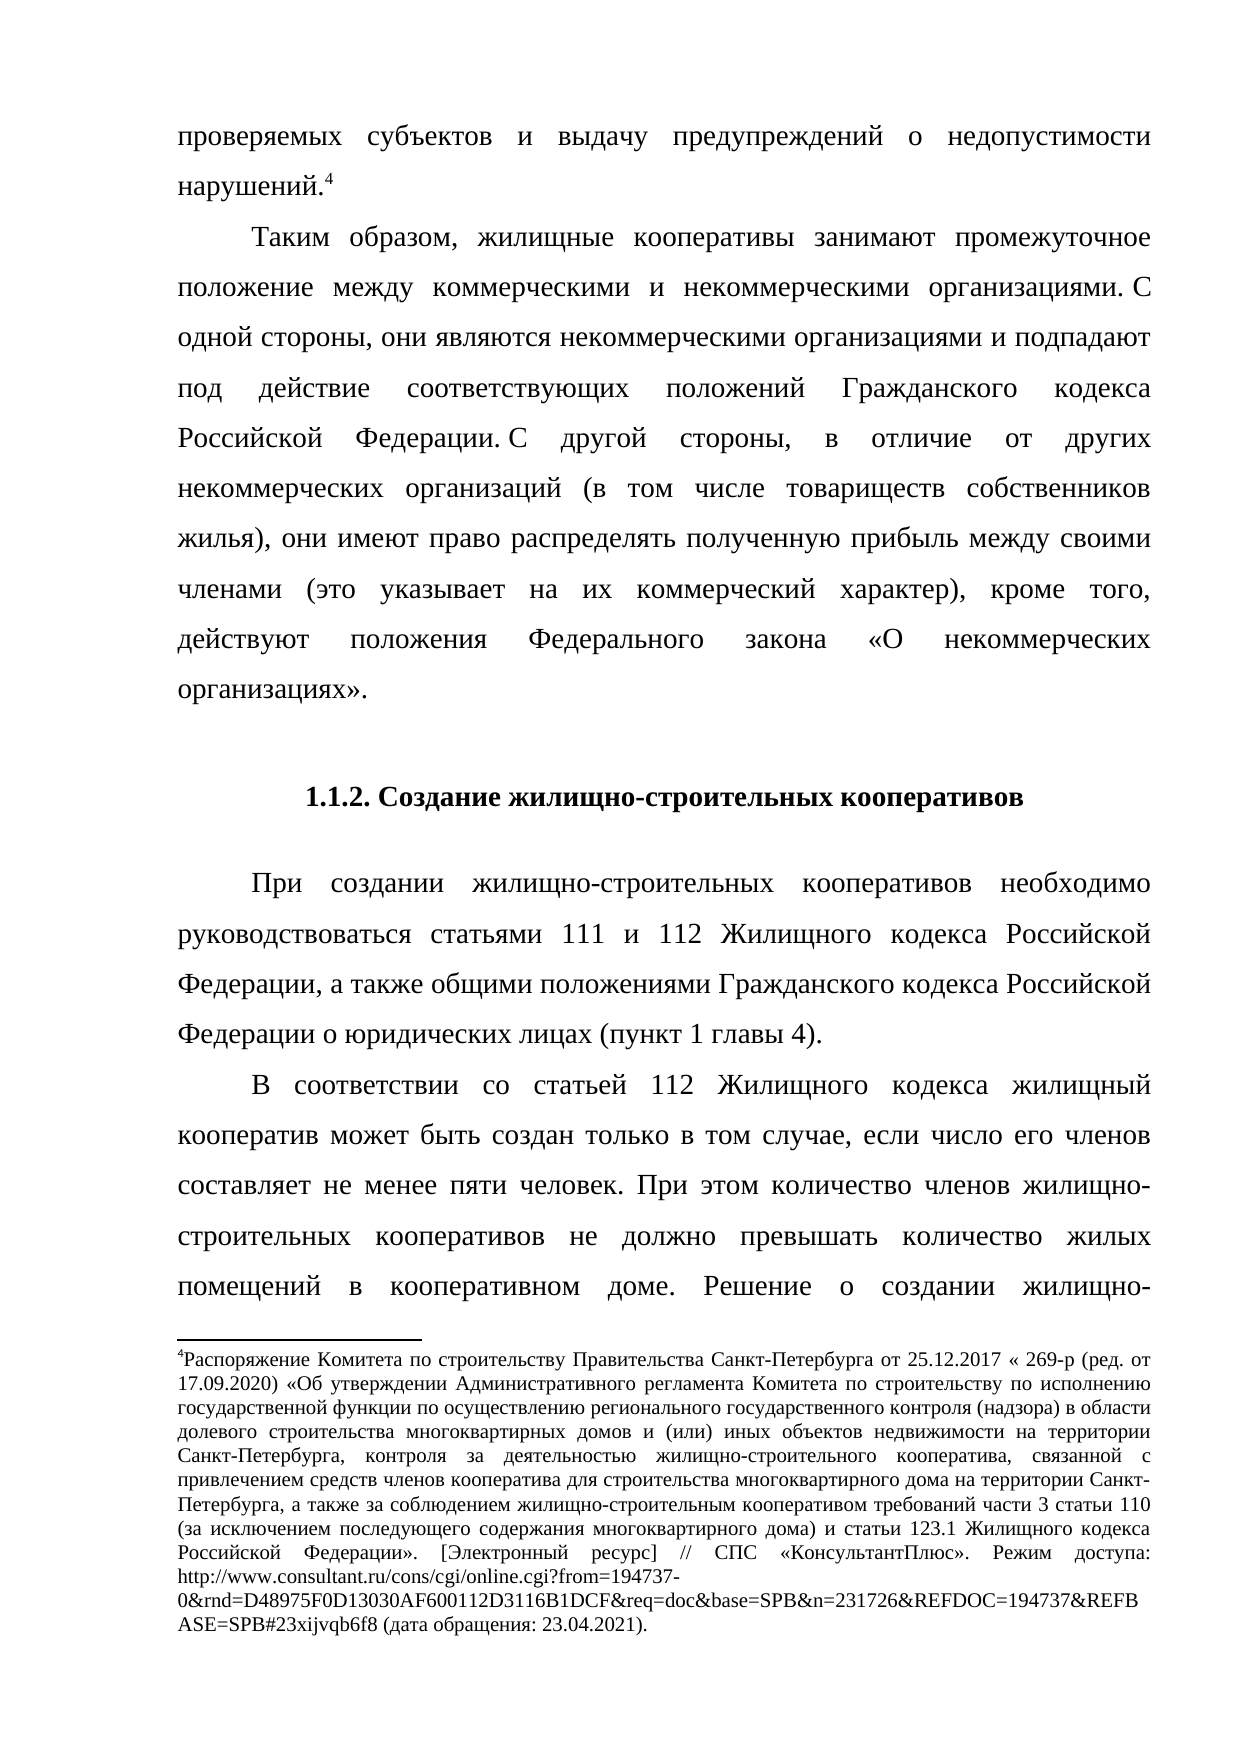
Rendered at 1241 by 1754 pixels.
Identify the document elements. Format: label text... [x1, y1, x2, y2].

text Таким образом, жилищные кооперативы занимают промежуточное положение между коммерческими и некоммерческими организациями. С одной стороны, они являются некоммерческими организациями и подпадают под действие соответствующих положений Гражданского кодекса Российской Федерации. С другой стороны, в отличие от других некоммерческих организаций (в том числе товариществ собственников жилья), они имеют право распределять полученную прибыль между своими членами (это указывает на их коммерческий характер), кроме того, действуют положения Федерального закона «О некоммерческих организациях». [177, 219, 1152, 705]
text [177, 1067, 1152, 1302]
subtitle 1.1.2. Создание жилищно-строительных кооперативов [177, 772, 1152, 813]
text При создании жилищно-строительных кооперативов необходимо руководствоваться статьями 111 и 112 Жилищного кодекса Российской Федерации, а также общими положениями Гражданского кодекса Российской Федерации о юридических лицах (пункт 1 главы 4). [177, 866, 1152, 1050]
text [177, 118, 1152, 202]
